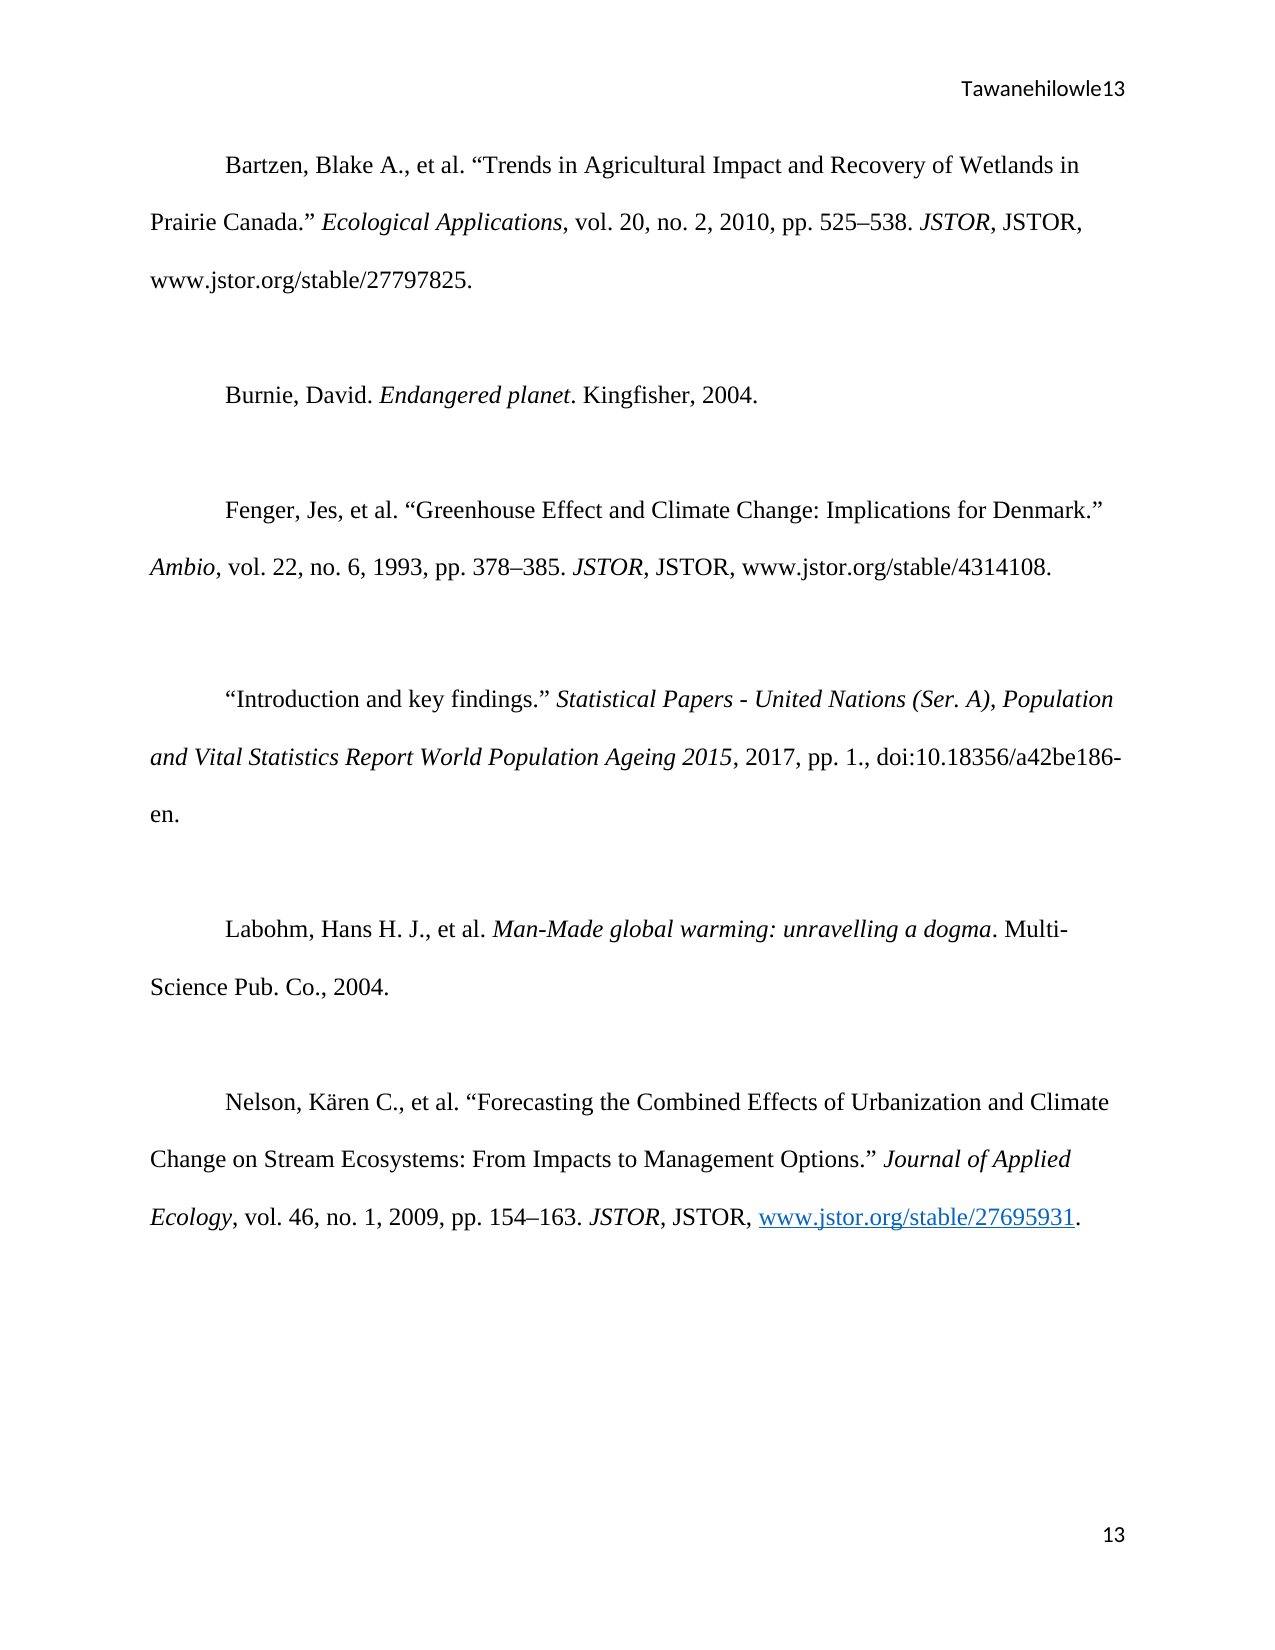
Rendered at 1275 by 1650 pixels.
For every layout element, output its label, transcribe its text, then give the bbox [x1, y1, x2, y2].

text “Introduction and key findings.” Statistical Papers - United Nations (Ser. A), Population and Vital Statistics Report World Population Ageing 2015, 2017, pp. 1., doi:10.18356/a42be186-en. [150, 684, 1125, 828]
text Burnie, David. Endangered planet. Kingfisher, 2004. [150, 380, 1125, 409]
text Fenger, Jes, et al. “Greenhouse Effect and Climate Change: Implications for Denmark.” Ambio, vol. 22, no. 6, 1993, pp. 378–385. JSTOR, JSTOR, www.jstor.org/stable/4314108. [150, 495, 1125, 581]
text Nelson, Kären C., et al. “Forecasting the Combined Effects of Urbanization and Climate Change on Stream Ecosystems: From Impacts to Management Options.” Journal of Applied Ecology, vol. 46, no. 1, 2009, pp. 154–163. JSTOR, JSTOR, www.jstor.org/stable/27695931. [150, 1087, 1125, 1230]
text Labohm, Hans H. J., et al. Man-Made global warming: unravelling a dogma. Multi-Science Pub. Co., 2004. [150, 914, 1125, 1000]
text Bartzen, Blake A., et al. “Trends in Agricultural Impact and Recovery of Wetlands in Prairie Canada.” Ecological Applications, vol. 20, no. 2, 2010, pp. 525–538. JSTOR, JSTOR, www.jstor.org/stable/27797825. [150, 150, 1125, 294]
